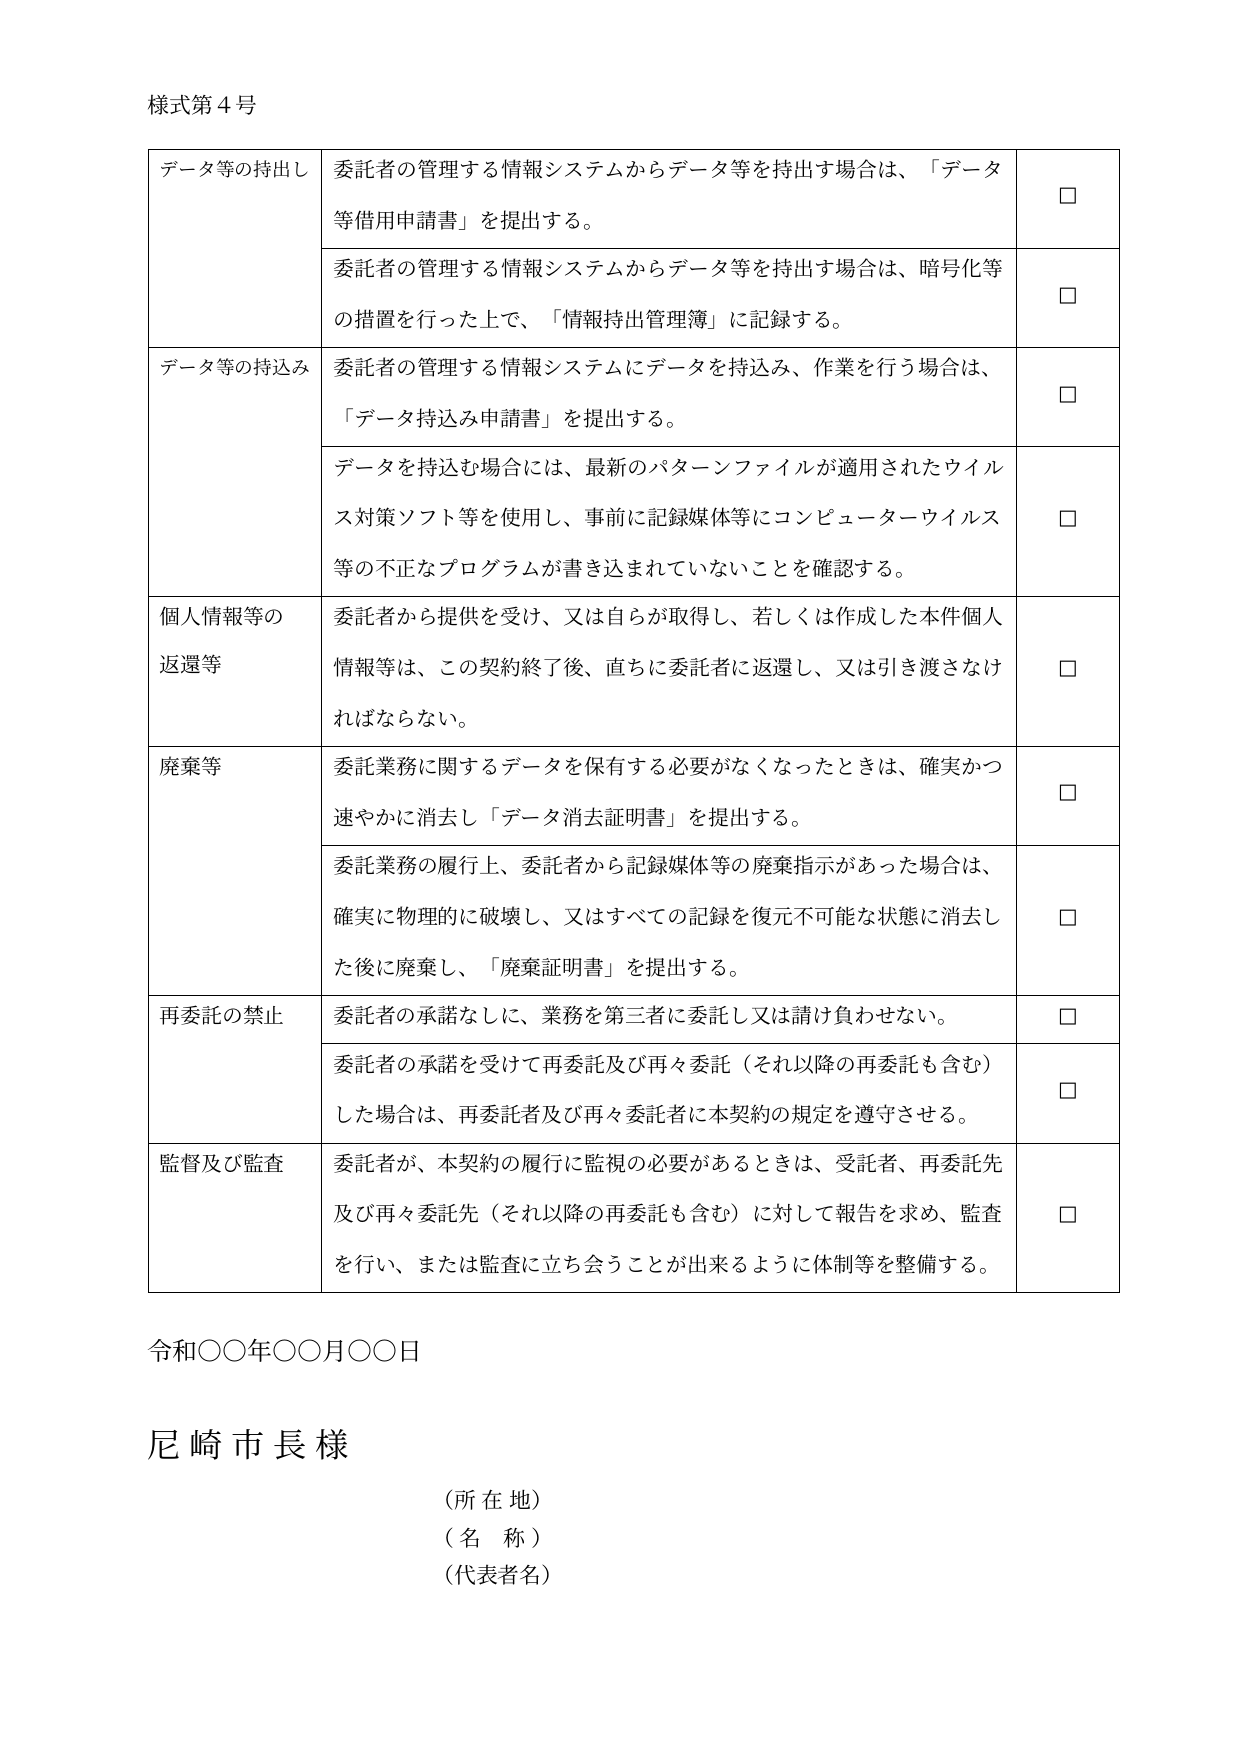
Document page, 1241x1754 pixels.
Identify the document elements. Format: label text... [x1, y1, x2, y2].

text （代表者名） [148, 1556, 1092, 1593]
table_cell 委託者が、本契約の履行に監視の必要があるときは、受託者、再委託先及び再々委託先（それ以降の再委託も含む）に対して報告を求め、監査を行い、または監査に立ち会うことが出来るように体制等を整備する。 [322, 1144, 1016, 1292]
table_cell 再委託の禁止 [149, 996, 321, 1142]
table_cell □ [1017, 447, 1119, 596]
table_cell 委託者の管理する情報システムにデータを持込み、作業を行う場合は、「データ持込み申請書」を提出する。 [322, 348, 1016, 446]
table_cell 委託業務の履行上、委託者から記録媒体等の廃棄指示があった場合は、確実に物理的に破壊し、又はすべての記録を復元不可能な状態に消去した後に廃棄し、「廃棄証明書」を提出する。 [322, 846, 1016, 995]
table_cell □ [1017, 348, 1119, 446]
table_cell データ等の持込み [149, 348, 321, 596]
text 令和○○年○○月○○日 [148, 1331, 1092, 1368]
table_cell 委託者の管理する情報システムからデータ等を持出す場合は、「データ等借用申請書」を提出する。 [322, 150, 1016, 248]
table_cell データ等の持出し [149, 150, 321, 347]
table_cell □ [1017, 996, 1119, 1043]
table_cell データを持込む場合には、最新のパターンファイルが適用されたウイルス対策ソフト等を使用し、事前に記録媒体等にコンピューターウイルス等の不正なプログラムが書き込まれていないことを確認する。 [322, 447, 1016, 596]
table_cell 委託者の管理する情報システムからデータ等を持出す場合は、暗号化等の措置を行った上で、「情報持出管理簿」に記録する。 [322, 249, 1016, 347]
table_cell □ [1017, 747, 1119, 845]
table_cell □ [1017, 249, 1119, 347]
table_cell 委託業務に関するデータを保有する必要がなくなったときは、確実かつ速やかに消去し「データ消去証明書」を提出する。 [322, 747, 1016, 845]
table_cell 個人情報等の 返還等 [149, 597, 321, 746]
table_cell □ [1017, 1044, 1119, 1142]
table_cell 廃棄等 [149, 747, 321, 995]
text （所 在 地） [148, 1481, 1092, 1518]
table_cell 監督及び監査 [149, 1144, 321, 1292]
text （ 名 称 ） [148, 1518, 1092, 1556]
text 尼 崎 市 長 様 [148, 1406, 1092, 1481]
table_cell 委託者から提供を受け、又は自らが取得し、若しくは作成した本件個人情報等は、この契約終了後、直ちに委託者に返還し、又は引き渡さなければならない。 [322, 597, 1016, 746]
table_cell □ [1017, 1144, 1119, 1292]
table_cell □ [1017, 846, 1119, 995]
table_cell □ [1017, 150, 1119, 248]
table_cell 委託者の承諾なしに、業務を第三者に委託し又は請け負わせない。 [322, 996, 1016, 1043]
table_cell 委託者の承諾を受けて再委託及び再々委託（それ以降の再委託も含む）した場合は、再委託者及び再々委託者に本契約の規定を遵守させる。 [322, 1044, 1016, 1142]
table_cell □ [1017, 597, 1119, 746]
